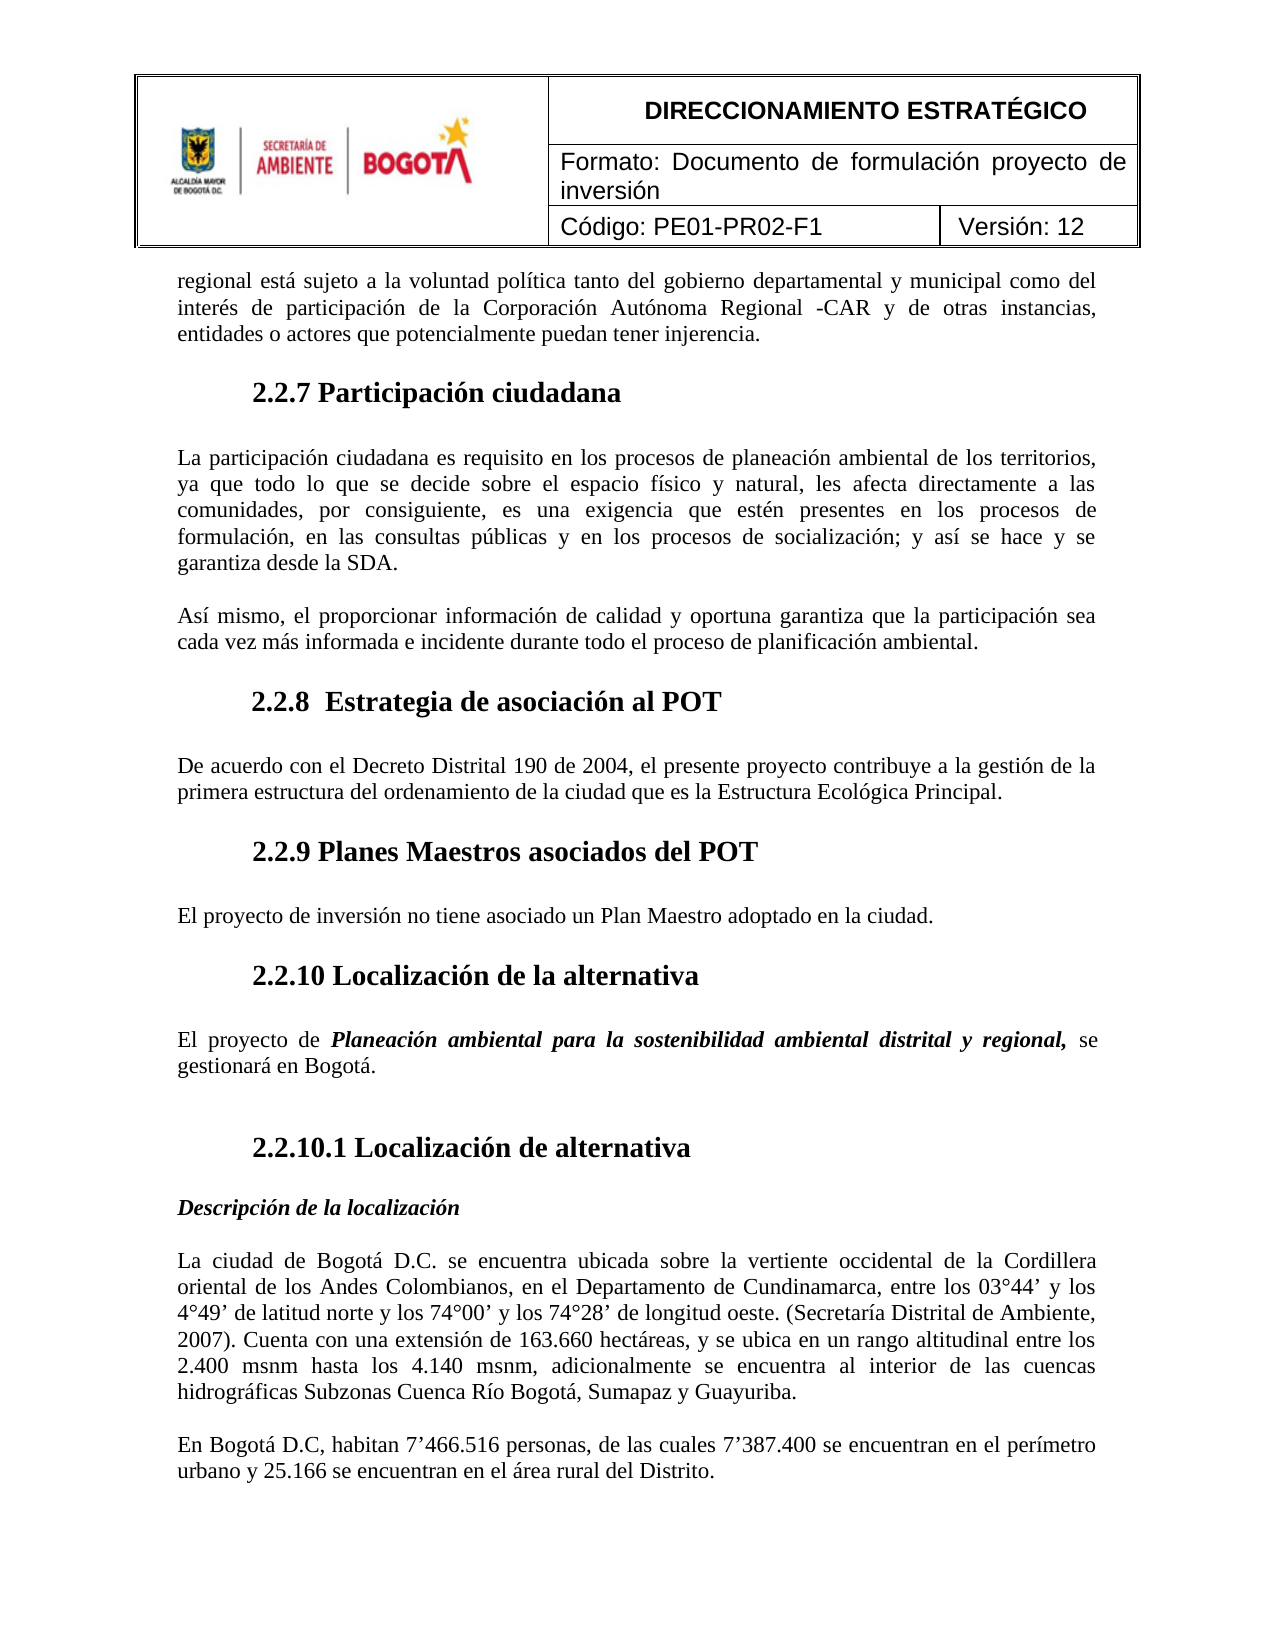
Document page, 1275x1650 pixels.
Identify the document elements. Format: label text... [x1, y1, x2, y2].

text Así mismo, el proporcionar información de calidad y oportuna garantiza que la participación sea cada vez más informada e incidente durante todo el proceso de planificación ambiental. [177, 602, 1098, 654]
text La ciudad de Bogotá D.C. se encuentra ubicada sobre la vertiente occidental de la Cordillera oriental de los Andes Colombianos, en el Departamento de Cundinamarca, entre los 03°44’ y los 4°49’ de latitud norte y los 74°00’ y los 74°28’ de longitud oeste. (Secretaría Distrital de Ambiente, 2007). Cuenta con una extensión de 163.660 hectáreas, y se ubica en un rango altitudinal entre los 2.400 msnm hasta los 4.140 msnm, adicionalmente se encuentra al interior de las cuencas hidrográficas Subzonas Cuenca Río Bogotá, Sumapaz y Guayuriba. [177, 1247, 1098, 1405]
text De acuerdo con el Decreto Distrital 190 de 2004, el presente proyecto contribuye a la gestión de la primera estructura del ordenamiento de la ciudad que es la Estructura Ecológica Principal. [177, 752, 1098, 805]
text El proyecto de Planeación ambiental para la sostenibilidad ambiental distrital y regional, se gestionará en Bogotá. [177, 1026, 1098, 1078]
text El proyecto de inversión no tiene asociado un Plan Maestro adoptado en la ciudad. [177, 902, 1098, 928]
text La participación ciudadana es requisito en los procesos de planeación ambiental de los territorios, ya que todo lo que se decide sobre el espacio físico y natural, les afecta directamente a las comunidades, por consiguiente, es una exigencia que estén presentes en los procesos de formulación, en las consultas públicas y en los procesos de socialización; y así se hace y se garantiza desde la SDA. [177, 444, 1098, 576]
subtitle 2.2.9 Planes Maestros asociados del POT [252, 834, 1098, 867]
subtitle Estrategia de asociación al POT [251, 684, 1098, 717]
subtitle 2.2.10.1 Localización de alternativa [252, 1130, 1098, 1163]
subtitle 2.2.7 Participación ciudadana [252, 376, 1098, 409]
subtitle 2.2.10 Localización de la alternativa [252, 958, 1098, 991]
text En Bogotá D.C, habitan 7’466.516 personas, de las cuales 7’387.400 se encuentran en el perímetro urbano y 25.166 se encuentran en el área rural del Distrito. [177, 1431, 1098, 1484]
text Descripción de la localización [177, 1194, 1098, 1220]
picture [147, 78, 501, 243]
